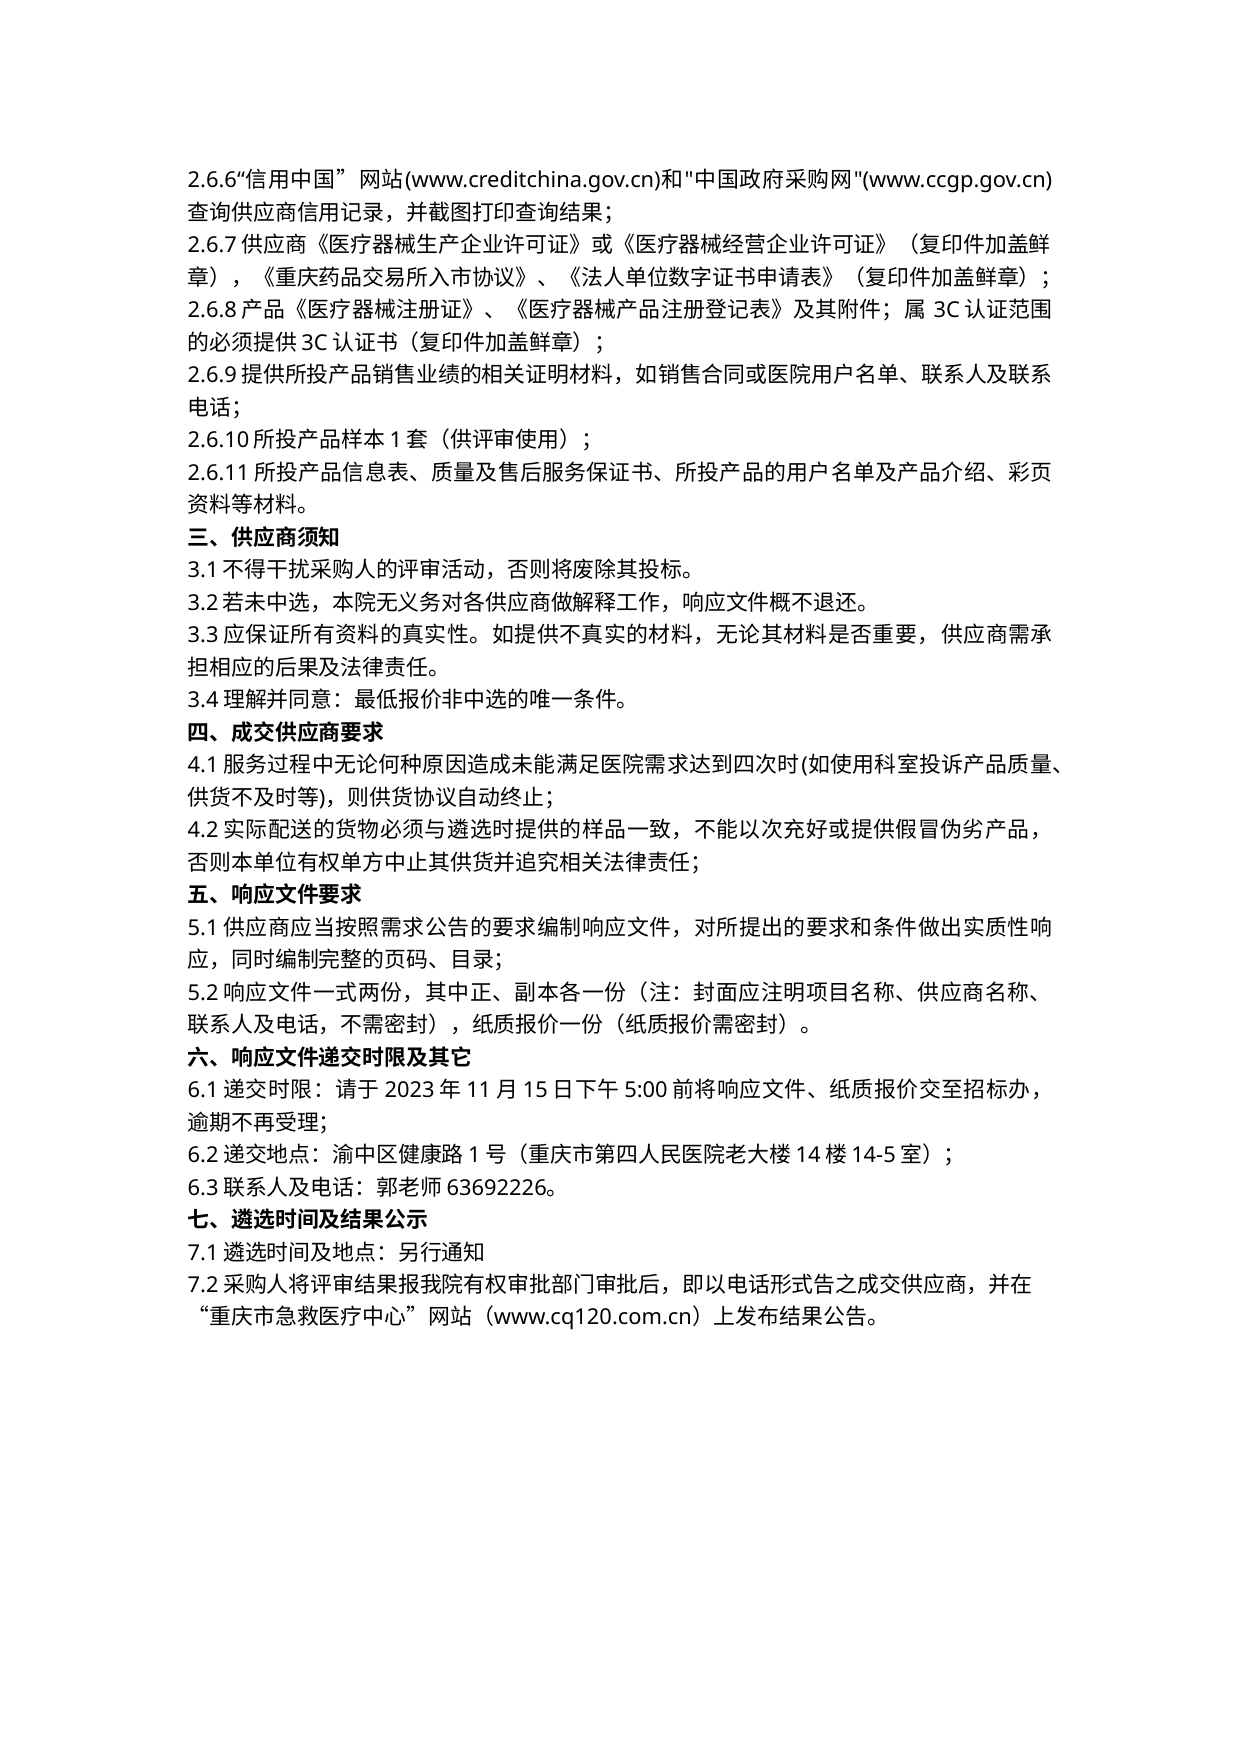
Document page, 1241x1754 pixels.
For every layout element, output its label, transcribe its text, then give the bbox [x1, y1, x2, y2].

text 5.1供应商应当按照需求公告的要求编制响应文件，对所提出的要求和条件做出实质性响应，同时编制完整的页码、目录； [187, 909, 1053, 974]
text 4.1服务过程中无论何种原因造成未能满足医院需求达到四次时(如使用科室投诉产品质量、供货不及时等)，则供货协议自动终止； [187, 747, 1053, 812]
text 2.6.7供应商《医疗器械生产企业许可证》或《医疗器械经营企业许可证》（复印件加盖鲜章），《重庆药品交易所入市协议》、《法人单位数字证书申请表》（复印件加盖鲜章）； [187, 227, 1053, 292]
text 五、响应文件要求 [187, 877, 1053, 909]
text 3.2若未中选，本院无义务对各供应商做解释工作，响应文件概不退还。 [187, 584, 1053, 617]
text 7.2采购人将评审结果报我院有权审批部门审批后，即以电话形式告之成交供应商，并在“重庆市急救医疗中心”网站（www.cq120.com.cn）上发布结果公告。 [187, 1267, 1053, 1331]
text 6.1递交时限：请于2023年11月15日下午5:00前将响应文件、纸质报价交至招标办，逾期不再受理； [187, 1072, 1053, 1137]
text 七、遴选时间及结果公示 [187, 1202, 1053, 1234]
text 四、成交供应商要求 [187, 714, 1053, 747]
text 2.6.11所投产品信息表、质量及售后服务保证书、所投产品的用户名单及产品介绍、彩页资料等材料。 [187, 454, 1053, 519]
text 2.6.8产品《医疗器械注册证》、《医疗器械产品注册登记表》及其附件；属3C认证范围的必须提供3C认证书（复印件加盖鲜章）； [187, 292, 1053, 357]
text 2.6.6“信用中国”网站(www.creditchina.gov.cn)和"中国政府采购网"(www.ccgp.gov.cn)查询供应商信用记录，并截图打印查询结果； [187, 162, 1053, 227]
text 三、供应商须知 [187, 519, 1053, 552]
text 6.2递交地点：渝中区健康路1号（重庆市第四人民医院老大楼14楼14-5室）； [187, 1137, 1053, 1169]
text 4.2实际配送的货物必须与遴选时提供的样品一致，不能以次充好或提供假冒伪劣产品，否则本单位有权单方中止其供货并追究相关法律责任； [187, 812, 1053, 877]
text 7.1遴选时间及地点：另行通知 [187, 1234, 1053, 1267]
text 3.3应保证所有资料的真实性。如提供不真实的材料，无论其材料是否重要，供应商需承担相应的后果及法律责任。 [187, 617, 1053, 682]
text 5.2响应文件一式两份，其中正、副本各一份（注：封面应注明项目名称、供应商名称、联系人及电话，不需密封），纸质报价一份（纸质报价需密封）。 [187, 974, 1053, 1039]
text 3.1不得干扰采购人的评审活动，否则将废除其投标。 [187, 552, 1053, 584]
text 3.4理解并同意：最低报价非中选的唯一条件。 [187, 682, 1053, 714]
text 6.3联系人及电话：郭老师 63692226。 [187, 1169, 1053, 1202]
list 六、响应文件递交时限及其它 [187, 1039, 1053, 1072]
text 2.6.9提供所投产品销售业绩的相关证明材料，如销售合同或医院用户名单、联系人及联系电话； [187, 357, 1053, 422]
text 2.6.10所投产品样本1套（供评审使用）； [187, 422, 1053, 454]
